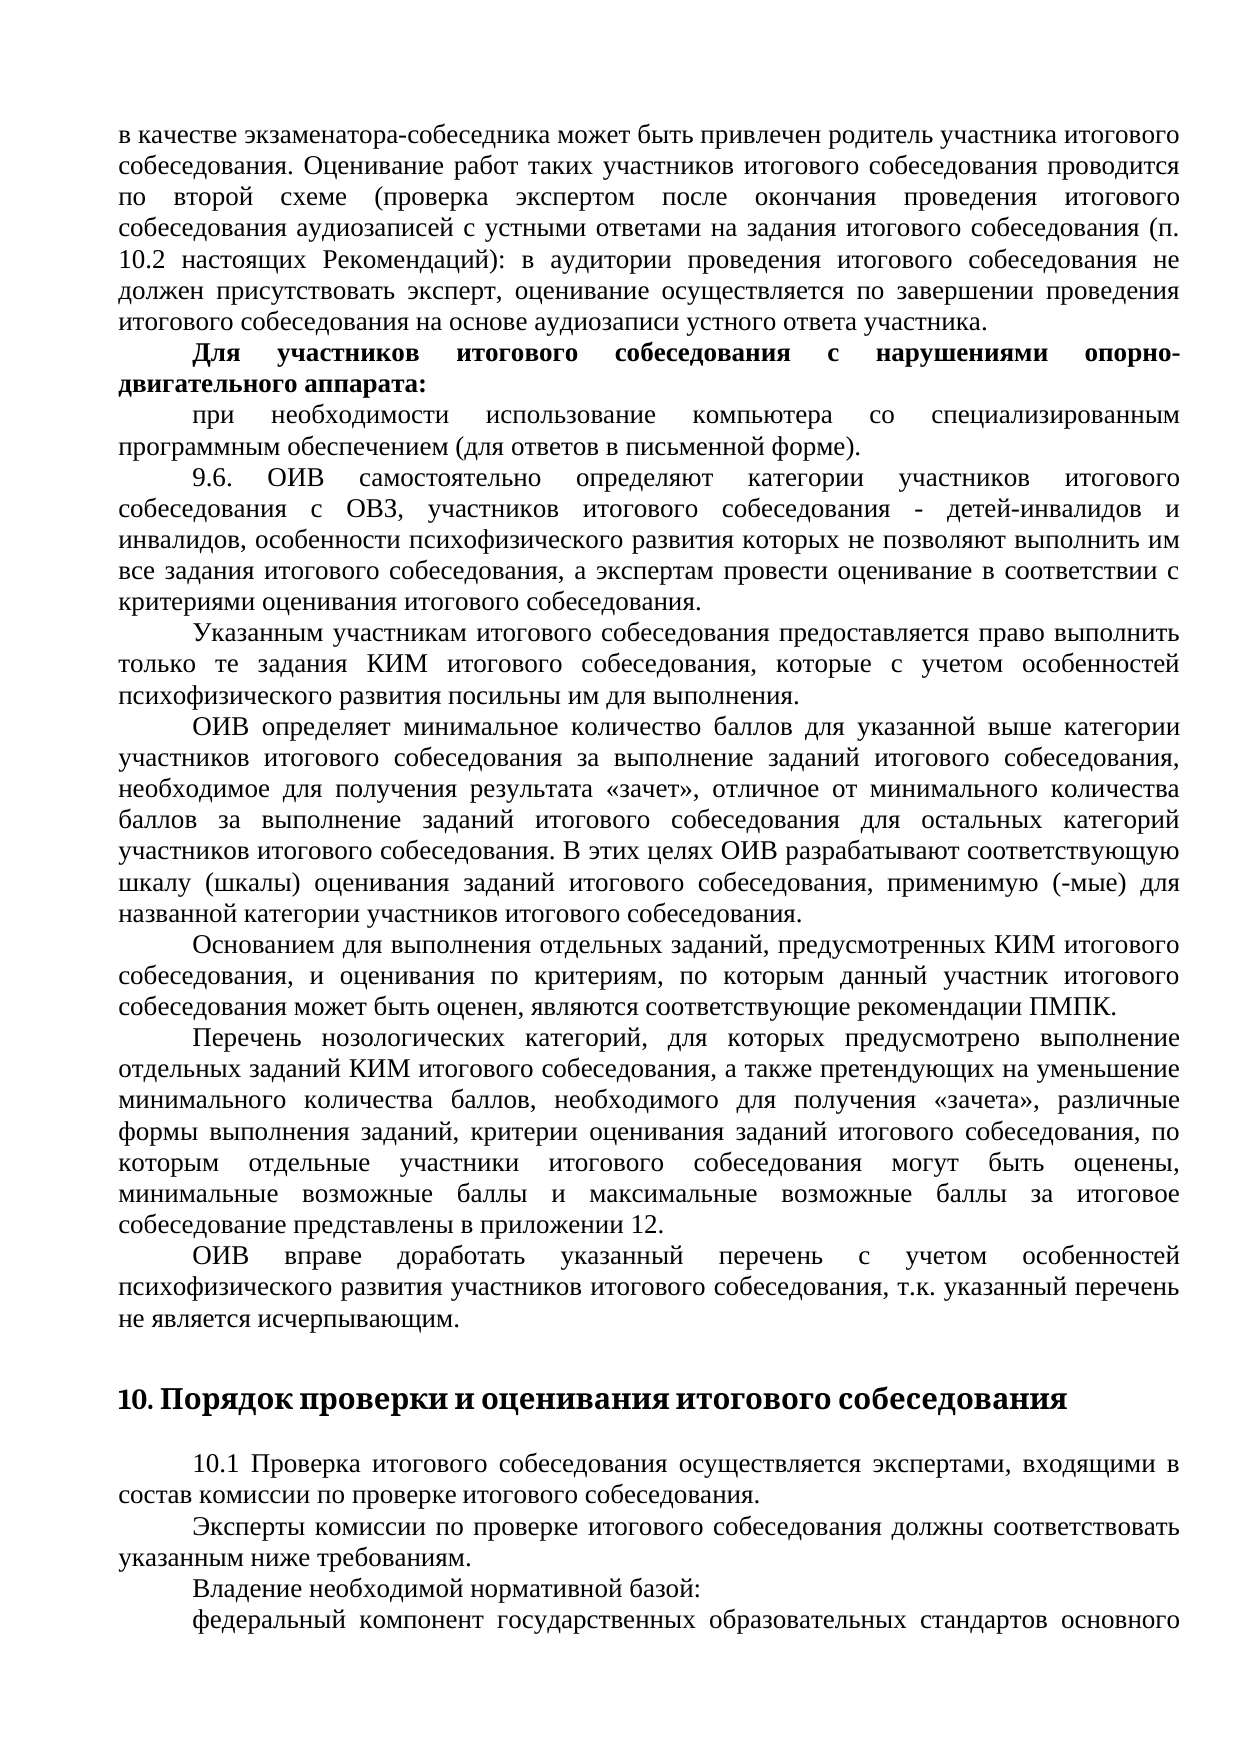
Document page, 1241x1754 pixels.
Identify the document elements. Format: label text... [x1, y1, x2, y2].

list при необходимости использование компьютера со специализированным программным обеспечением (для ответов в письменной форме). [118, 398, 1181, 461]
text 9.6. ОИВ самостоятельно определяют категории участников итогового собеседования с ОВЗ, участников итогового собеседования - детей-инвалидов и инвалидов, особенности психофизического развития которых не позволяют выполнить им все задания итогового собеседования, а экспертам провести оценивание в соответствии с критериями оценивания итогового собеседования. [118, 461, 1181, 616]
text Перечень нозологических категорий, для которых предусмотрено выполнение отдельных заданий КИМ итогового собеседования, а также претендующих на уменьшение минимального количества баллов, необходимого для получения «зачета», различные формы выполнения заданий, критерии оценивания заданий итогового собеседования, по которым отдельные участники итогового собеседования могут быть оценены, минимальные возможные баллы и максимальные возможные баллы за итоговое собеседование представлены в приложении 12. [118, 1021, 1181, 1239]
text ОИВ вправе доработать указанный перечень с учетом особенностей психофизического развития участников итогового собеседования, т.к. указанный перечень не является исчерпывающим. [118, 1239, 1181, 1333]
text ОИВ определяет минимальное количество баллов для указанной выше категории участников итогового собеседования за выполнение заданий итогового собеседования, необходимое для получения результата «зачет», отличное от минимального количества баллов за выполнение заданий итогового собеседования для остальных категорий участников итогового собеседования. В этих целях ОИВ разрабатывают соответствующую шкалу (шкалы) оценивания заданий итогового собеседования, применимую (-мые) для названной категории участников итогового собеседования. [118, 710, 1181, 928]
subtitle 10. Порядок проверки и оценивания итогового собеседования [118, 1383, 1181, 1416]
list Для участников итогового собеседования с нарушениями опорно-двигательного аппарата: [118, 336, 1181, 398]
text Эксперты комиссии по проверке итогового собеседования должны соответствовать указанным ниже требованиям. [118, 1510, 1181, 1572]
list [118, 118, 1181, 336]
text 10.1 Проверка итогового собеседования осуществляется экспертами, входящими в состав комиссии по проверке итогового собеседования. [118, 1447, 1181, 1510]
text Владение необходимой нормативной базой: [118, 1572, 1181, 1603]
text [118, 1603, 1181, 1634]
text Указанным участникам итогового собеседования предоставляется право выполнить только те задания КИМ итогового собеседования, которые с учетом особенностей психофизического развития посильны им для выполнения. [118, 616, 1181, 710]
text Основанием для выполнения отдельных заданий, предусмотренных КИМ итогового собеседования, и оценивания по критериям, по которым данный участник итогового собеседования может быть оценен, являются соответствующие рекомендации ПМПК. [118, 928, 1181, 1021]
